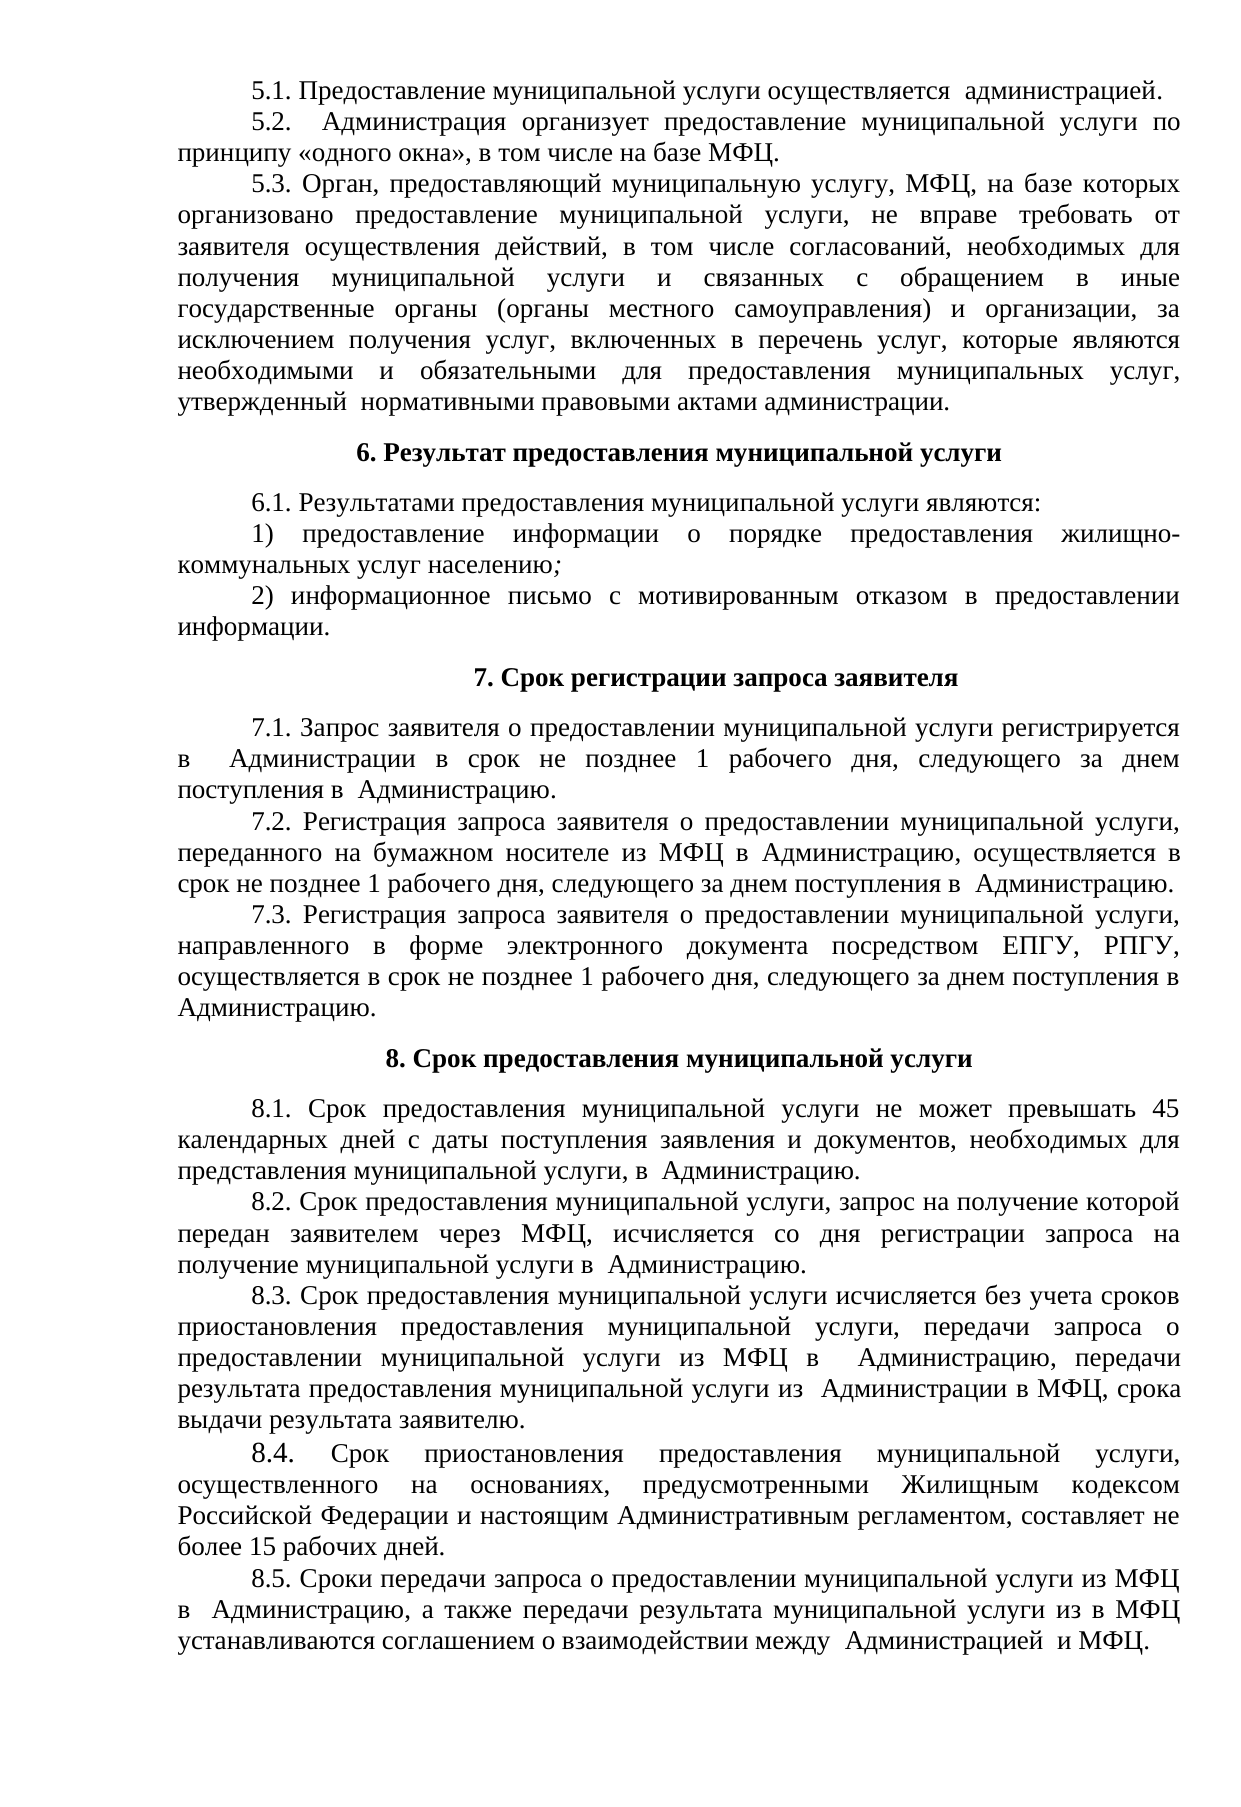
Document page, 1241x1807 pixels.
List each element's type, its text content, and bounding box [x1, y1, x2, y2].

text 5.2. Администрация организует предоставление муниципальной услуги по принципу «одного окна», в том числе на базе МФЦ. [177, 105, 1181, 167]
text 8.1. Срок предоставления муниципальной услуги не может превышать 45 календарных дней с даты поступления заявления и документов, необходимых для представления муниципальной услуги, в Администрацию. [177, 1092, 1181, 1186]
text 7. Срок регистрации запроса заявителя [177, 661, 1181, 692]
text 8.5. Сроки передачи запроса о предоставлении муниципальной услуги из МФЦ в Администрацию, а также передачи результата муниципальной услуги из в МФЦ устанавливаются соглашением о взаимодействии между Администрацией и МФЦ. [177, 1562, 1181, 1655]
text 6.1. Результатами предоставления муниципальной услуги являются: [177, 486, 1181, 517]
text 8.2. Срок предоставления муниципальной услуги, запрос на получение которой передан заявителем через МФЦ, исчисляется со дня регистрации запроса на получение муниципальной услуги в Администрацию. [177, 1186, 1181, 1279]
text 5.3. Орган, предоставляющий муниципальную услугу, МФЦ, на базе которых организовано предоставление муниципальной услуги, не вправе требовать от заявителя осуществления действий, в том числе согласований, необходимых для получения муниципальной услуги и связанных с обращением в иные государственные органы (органы местного самоуправления) и организации, за исключением получения услуг, включенных в перечень услуг, которые являются необходимыми и обязательными для предоставления муниципальных услуг, утвержденный нормативными правовыми актами администрации. [177, 167, 1181, 416]
text 8.4. Срок приостановления предоставления муниципальной услуги, осуществленного на основаниях, предусмотренными Жилищным кодексом Российской Федерации и настоящим Административным регламентом, составляет не более 15 рабочих дней. [177, 1435, 1181, 1562]
text 7.1. Запрос заявителя о предоставлении муниципальной услуги регистрируется в Администрации в срок не позднее 1 рабочего дня, следующего за днем поступления в Администрацию. [177, 711, 1181, 804]
text 1) предоставление информации о порядке предоставления жилищно-коммунальных услуг населению; [177, 517, 1181, 579]
text 8.3. Срок предоставления муниципальной услуги исчисляется без учета сроков приостановления предоставления муниципальной услуги, передачи запроса о предоставлении муниципальной услуги из МФЦ в Администрацию, передачи результата предоставления муниципальной услуги из Администрации в МФЦ, срока выдачи результата заявителю. [177, 1279, 1181, 1435]
text 8. Срок предоставления муниципальной услуги [177, 1042, 1181, 1073]
text 7.2. Регистрация запроса заявителя о предоставлении муниципальной услуги, переданного на бумажном носителе из МФЦ в Администрацию, осуществляется в срок не позднее 1 рабочего дня, следующего за днем поступления в Администрацию. [177, 804, 1181, 898]
text 7.3. Регистрация запроса заявителя о предоставлении муниципальной услуги, направленного в форме электронного документа посредством ЕПГУ, РПГУ, осуществляется в срок не позднее 1 рабочего дня, следующего за днем поступления в Администрацию. [177, 898, 1181, 1023]
text 6. Результат предоставления муниципальной услуги [177, 436, 1181, 467]
text 2) информационное письмо с мотивированным отказом в предоставлении информации. [177, 579, 1181, 642]
text 5.1. Предоставление муниципальной услуги осуществляется администрацией. [177, 74, 1181, 105]
